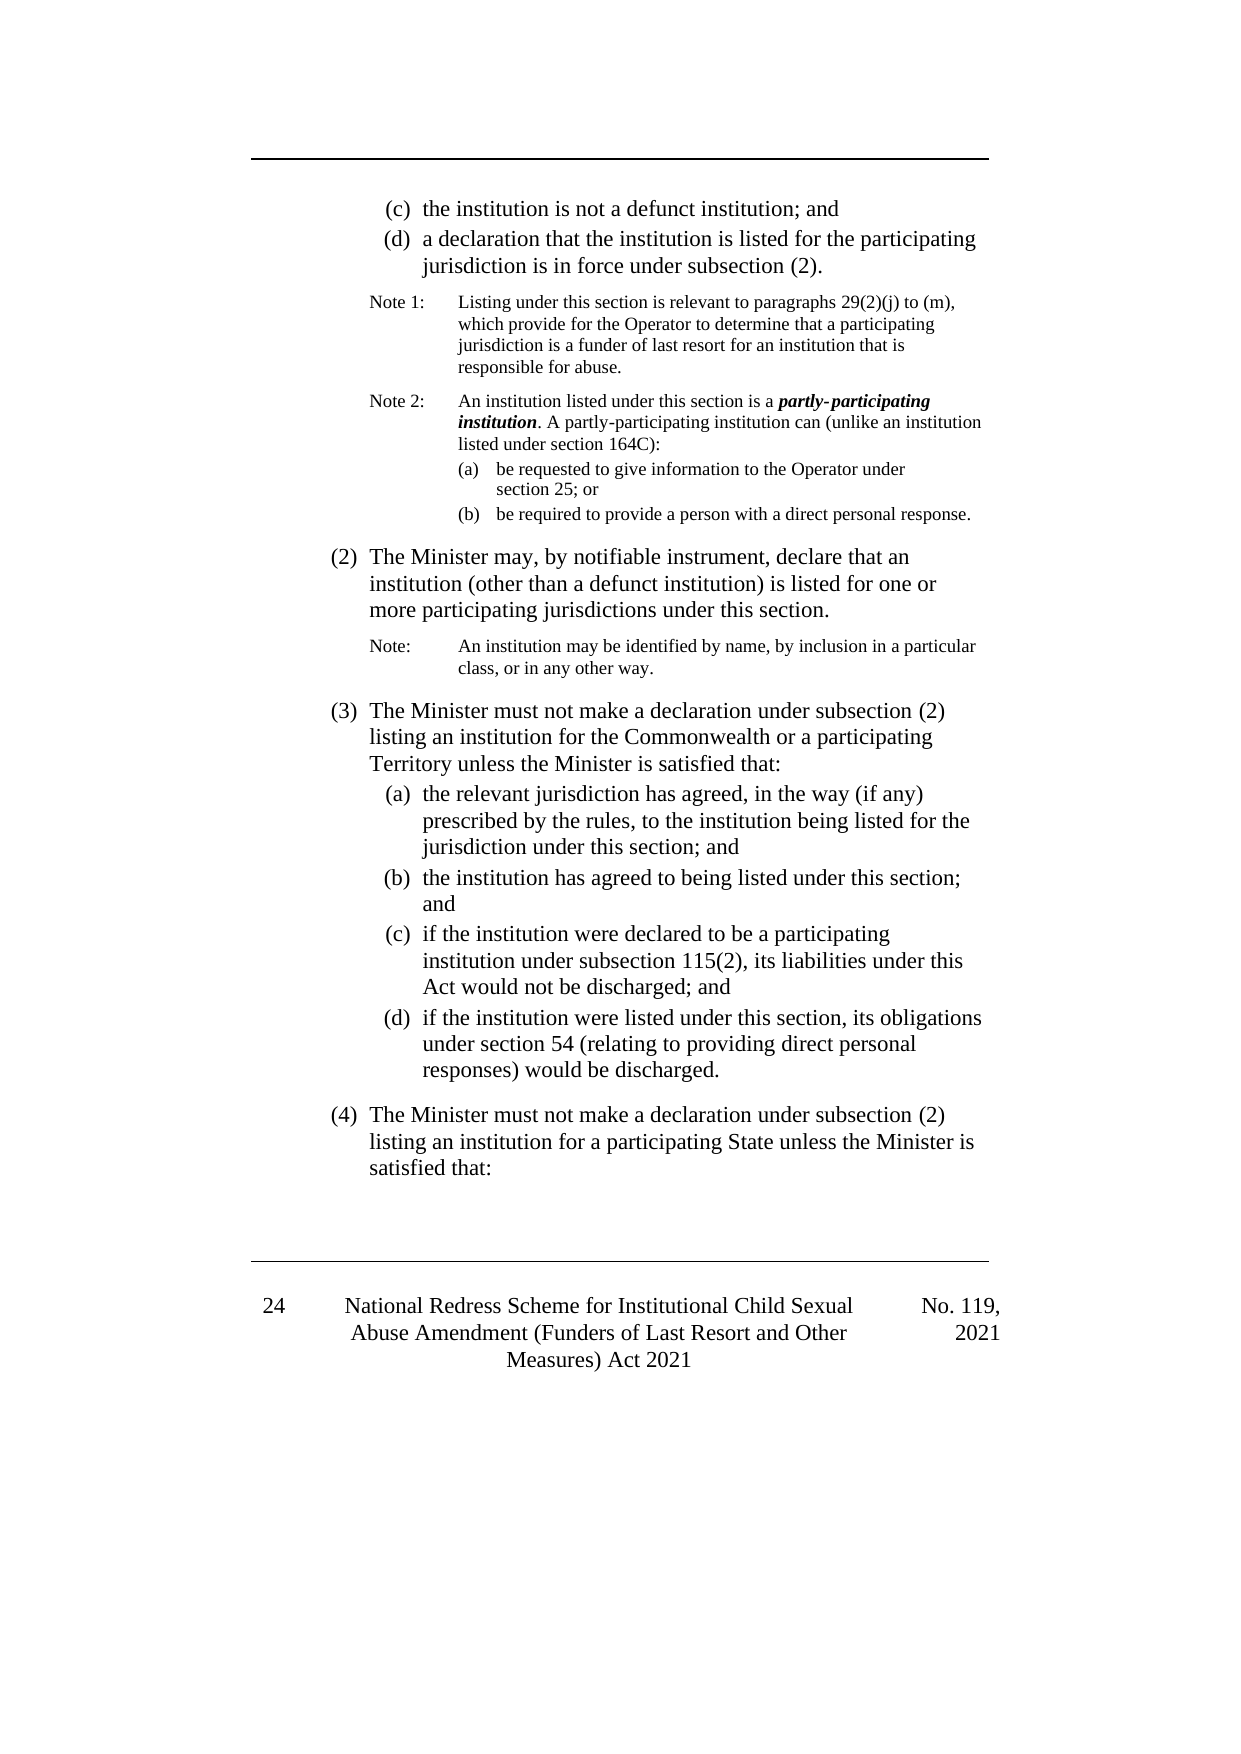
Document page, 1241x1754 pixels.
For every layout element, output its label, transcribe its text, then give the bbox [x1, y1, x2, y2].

text (a) be requested to give information to the Operator under section 25; or [458, 459, 989, 500]
text (b) be required to provide a person with a direct personal response. [458, 504, 989, 525]
text (2) The Minister may, by notifiable instrument, declare that an institution (other than a defunct institution) is listed for one or more participating jurisdictions under this section. [251, 543, 989, 622]
text (a) the relevant jurisdiction has agreed, in the way (if any) prescribed by the rules, to the institution being listed for the jurisdiction under this section; and [251, 780, 989, 859]
text (c) the institution is not a defunct institution; and [251, 195, 989, 221]
text Note 1: Listing under this section is relevant to paragraphs 29(2)(j) to (m), which provide for the Operator to determine that a participating jurisdiction is a funder of last resort for an institution that is responsible for abuse. [369, 291, 989, 377]
text Note 2: An institution listed under this section is a partly-participating institution. A partly-participating institution can (unlike an institution listed under section 164C): [369, 390, 989, 454]
text (3) The Minister must not make a declaration under subsection (2) listing an institution for the Commonwealth or a participating Territory unless the Minister is satisfied that: [251, 697, 989, 776]
text (c) if the institution were declared to be a participating institution under subsection 115(2), its liabilities under this Act would not be discharged; and [251, 920, 989, 999]
text (b) the institution has agreed to being listed under this section; and [251, 863, 989, 916]
text Note: An institution may be identified by name, by inclusion in a particular class, or in any other way. [369, 635, 989, 678]
text (d) if the institution were listed under this section, its obligations under section 54 (relating to providing direct personal responses) would be discharged. [251, 1004, 989, 1083]
text (4) The Minister must not make a declaration under subsection (2) listing an institution for a participating State unless the Minister is satisfied that: [251, 1101, 989, 1181]
text (d) a declaration that the institution is listed for the participating jurisdiction is in force under subsection (2). [251, 225, 989, 278]
